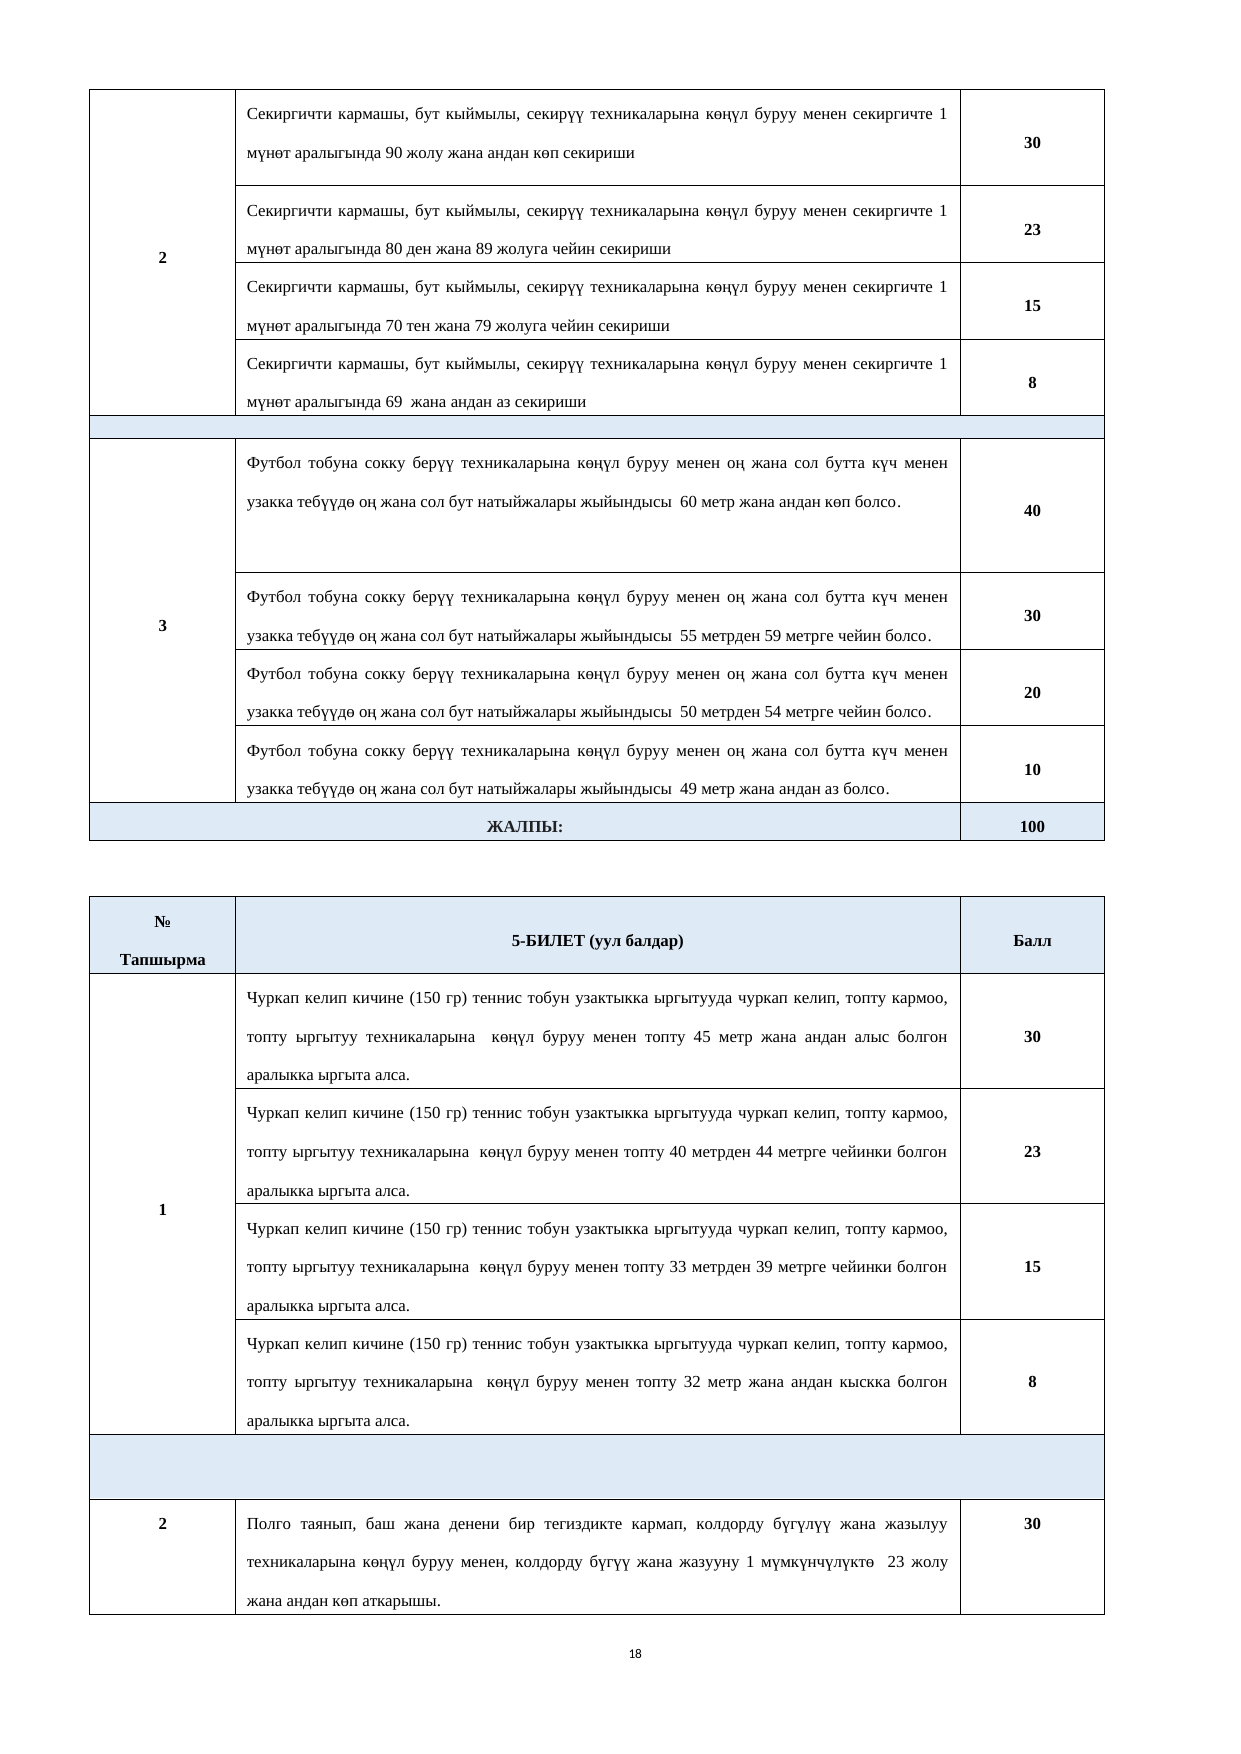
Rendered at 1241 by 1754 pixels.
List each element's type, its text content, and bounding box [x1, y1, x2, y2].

table_cell 30 [961, 573, 1104, 648]
table_cell Чуркап келип кичине (150 гр) теннис тобун узактыкка ыргытууда чуркап келип, топту кармоо, топту ыргытуу техникаларына көңүл буруу менен топту 33 метрден 39 метрге чейинки болгон аралыкка ыргыта алса. [236, 1204, 960, 1318]
table_cell Секиргичти кармашы, бут кыймылы, секирүү техникаларына көңүл буруу менен секиргичте 1 мүнөт аралыгында 90 жолу жана андан көп секириши [236, 90, 960, 185]
table_cell Полго таянып, баш жана денени бир тегиздикте кармап, колдорду бүгүлүү жана жазылуу техникаларына көңүл буруу менен, колдорду бүгүү жана жазууну 1 мүмкүнчүлүктө 23 жолу жана андан көп аткарышы. [236, 1500, 960, 1614]
table_cell 15 [961, 1204, 1104, 1318]
table_cell Чуркап келип кичине (150 гр) теннис тобун узактыкка ыргытууда чуркап келип, топту кармоо, топту ыргытуу техникаларына көңүл буруу менен топту 40 метрден 44 метрге чейинки болгон аралыкка ыргыта алса. [236, 1089, 960, 1203]
table_cell 10 [961, 726, 1104, 802]
table_header № Тапшырма [90, 897, 235, 973]
table_cell 3 [90, 439, 235, 802]
table_cell [90, 1435, 1104, 1498]
table_cell 2 [90, 90, 235, 415]
table_cell [90, 416, 1104, 438]
table_cell 30 [961, 1500, 1104, 1614]
table_cell 40 [961, 439, 1104, 572]
table_header Балл [961, 897, 1104, 973]
table_cell 2 [90, 1500, 235, 1614]
table_cell Секиргичти кармашы, бут кыймылы, секирүү техникаларына көңүл буруу менен секиргичте 1 мүнөт аралыгында 69 жана андан аз секириши [236, 340, 960, 415]
table_cell 15 [961, 263, 1104, 338]
table_cell Секиргичти кармашы, бут кыймылы, секирүү техникаларына көңүл буруу менен секиргичте 1 мүнөт аралыгында 70 тен жана 79 жолуга чейин секириши [236, 263, 960, 338]
table_cell 20 [961, 650, 1104, 725]
table_cell Футбол тобуна сокку берүү техникаларына көңүл буруу менен оң жана сол бутта күч менен узакка тебүүдө оң жана сол бут натыйжалары жыйындысы 60 метр жана андан көп болсо. [236, 439, 960, 572]
table_cell 8 [961, 1320, 1104, 1434]
table_cell Чуркап келип кичине (150 гр) теннис тобун узактыкка ыргытууда чуркап келип, топту кармоо, топту ыргытуу техникаларына көңүл буруу менен топту 32 метр жана андан кыскка болгон аралыкка ыргыта алса. [236, 1320, 960, 1434]
table_cell 23 [961, 1089, 1104, 1203]
table_cell 30 [961, 90, 1104, 185]
table_header 5-БИЛЕТ (уул балдар) [236, 897, 960, 973]
table_cell Футбол тобуна сокку берүү техникаларына көңүл буруу менен оң жана сол бутта күч менен узакка тебүүдө оң жана сол бут натыйжалары жыйындысы 55 метрден 59 метрге чейин болсо. [236, 573, 960, 648]
table_cell 30 [961, 974, 1104, 1088]
table_cell 100 [961, 803, 1104, 840]
table_cell Секиргичти кармашы, бут кыймылы, секирүү техникаларына көңүл буруу менен секиргичте 1 мүнөт аралыгында 80 ден жана 89 жолуга чейин секириши [236, 186, 960, 262]
table_cell 1 [90, 974, 235, 1434]
table_cell ЖАЛПЫ: [90, 803, 960, 840]
table_cell Футбол тобуна сокку берүү техникаларына көңүл буруу менен оң жана сол бутта күч менен узакка тебүүдө оң жана сол бут натыйжалары жыйындысы 50 метрден 54 метрге чейин болсо. [236, 650, 960, 725]
table_cell 8 [961, 340, 1104, 415]
table_cell Чуркап келип кичине (150 гр) теннис тобун узактыкка ыргытууда чуркап келип, топту кармоо, топту ыргытуу техникаларына көңүл буруу менен топту 45 метр жана андан алыс болгон аралыкка ыргыта алса. [236, 974, 960, 1088]
table_cell Футбол тобуна сокку берүү техникаларына көңүл буруу менен оң жана сол бутта күч менен узакка тебүүдө оң жана сол бут натыйжалары жыйындысы 49 метр жана андан аз болсо. [236, 726, 960, 802]
table_cell 23 [961, 186, 1104, 262]
